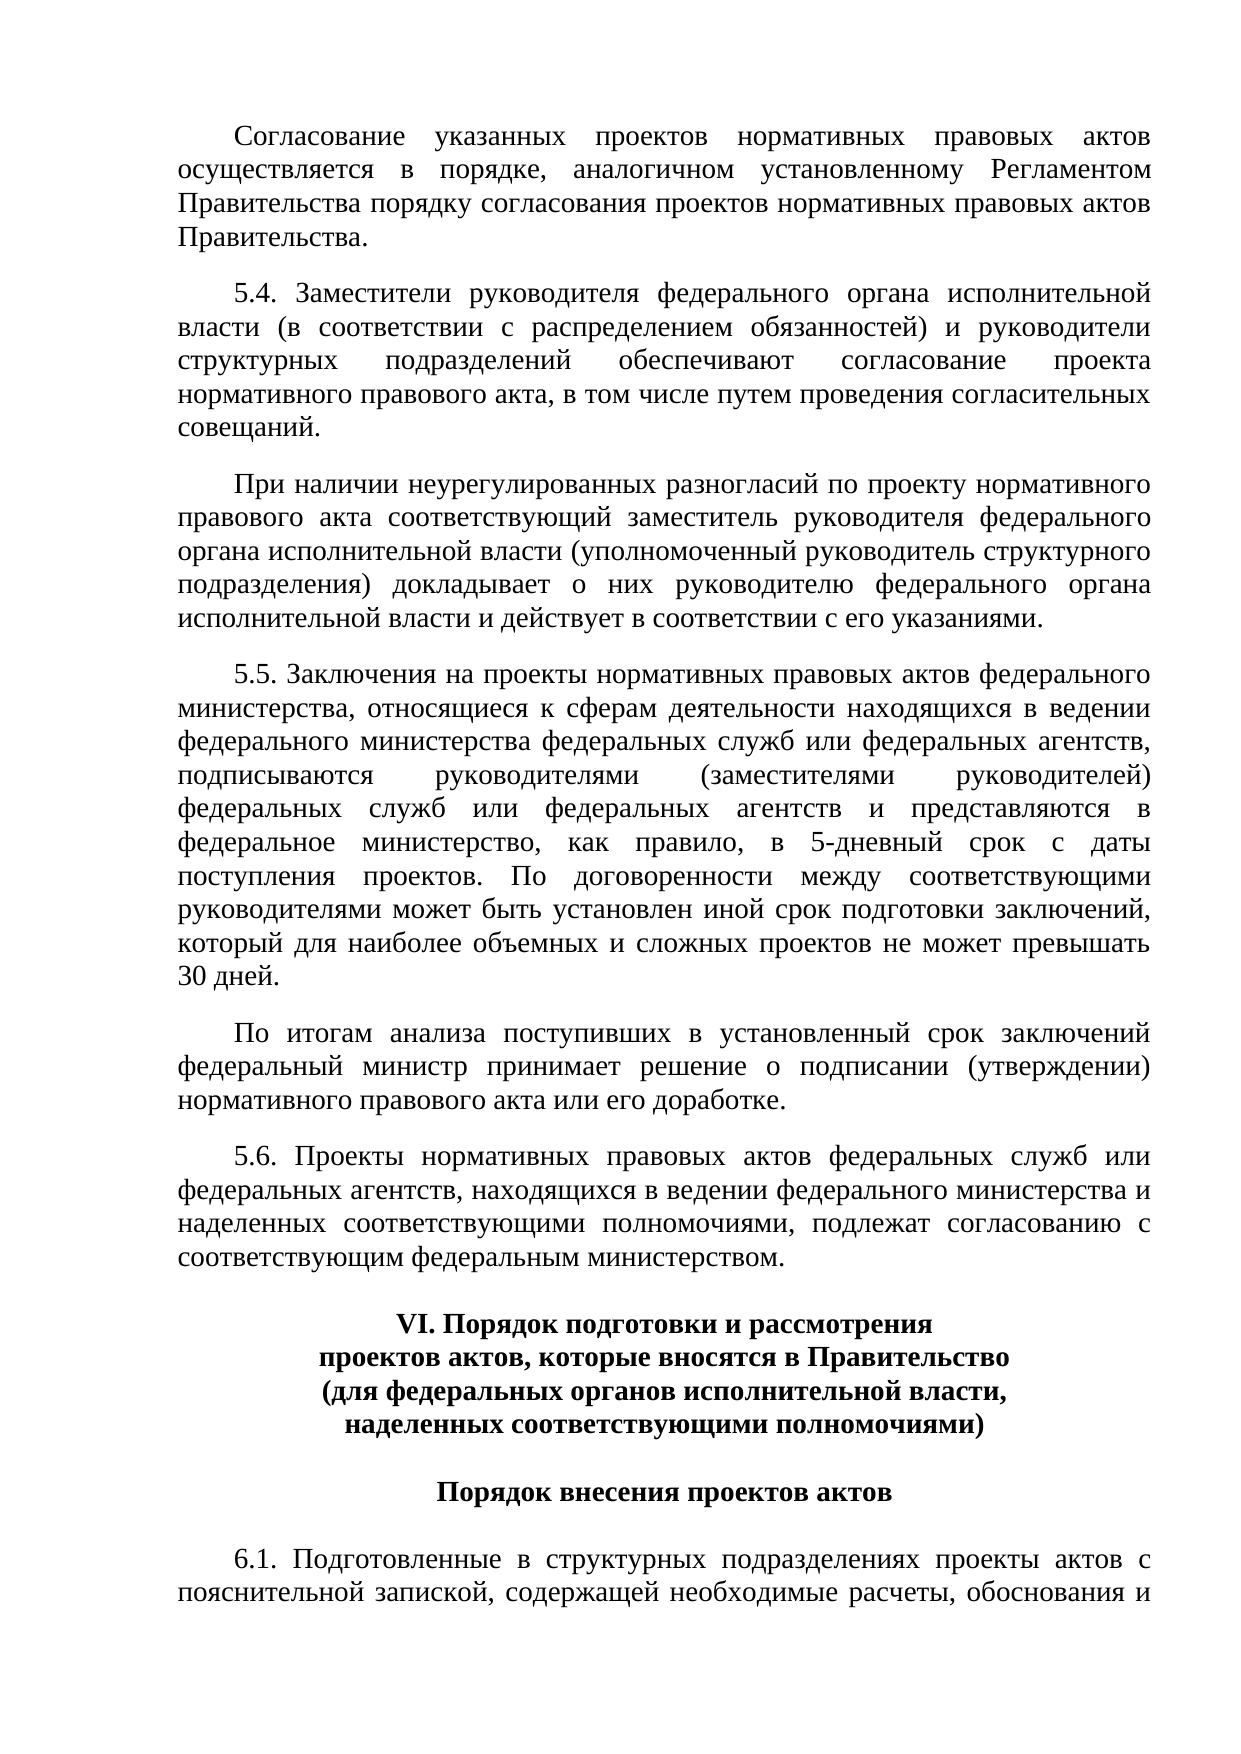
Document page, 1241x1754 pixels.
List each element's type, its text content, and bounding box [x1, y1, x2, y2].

text 5.4. Заместители руководителя федерального органа исполнительной власти (в соответствии с распределением обязанностей) и руководители структурных подразделений обеспечивают согласование проекта нормативного правового акта, в том числе путем проведения согласительных совещаний. [177, 275, 1152, 443]
text 5.6. Проекты нормативных правовых актов федеральных служб или федеральных агентств, находящихся в ведении федерального министерства и наделенных соответствующими полномочиями, подлежат согласованию с соответствующим федеральным министерством. [177, 1138, 1152, 1272]
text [177, 1541, 1152, 1608]
title наделенных соответствующими полномочиями) [177, 1407, 1152, 1440]
title VI. Порядок подготовки и рассмотрения [177, 1306, 1152, 1339]
text 5.5. Заключения на проекты нормативных правовых актов федерального министерства, относящиеся к сферам деятельности находящихся в ведении федерального министерства федеральных служб или федеральных агентств, подписываются руководителями (заместителями руководителей) федеральных служб или федеральных агентств и представляются в федеральное министерство, как правило, в 5-дневный срок с даты поступления проектов. По договоренности между соответствующими руководителями может быть установлен иной срок подготовки заключений, который для наиболее объемных и сложных проектов не может превышать 30 дней. [177, 656, 1152, 992]
title (для федеральных органов исполнительной власти, [177, 1373, 1152, 1407]
text При наличии неурегулированных разногласий по проекту нормативного правового акта соответствующий заместитель руководителя федерального органа исполнительной власти (уполномоченный руководитель структурного подразделения) докладывает о них руководителю федерального органа исполнительной власти и действует в соответствии с его указаниями. [177, 466, 1152, 633]
title Порядок внесения проектов актов [177, 1474, 1152, 1507]
text Согласование указанных проектов нормативных правовых актов осуществляется в порядке, аналогичном установленному Регламентом Правительства порядку согласования проектов нормативных правовых актов Правительства. [177, 118, 1152, 252]
title проектов актов, которые вносятся в Правительство [177, 1339, 1152, 1373]
text По итогам анализа поступивших в установленный срок заключений федеральный министр принимает решение о подписании (утверждении) нормативного правового акта или его доработке. [177, 1015, 1152, 1115]
